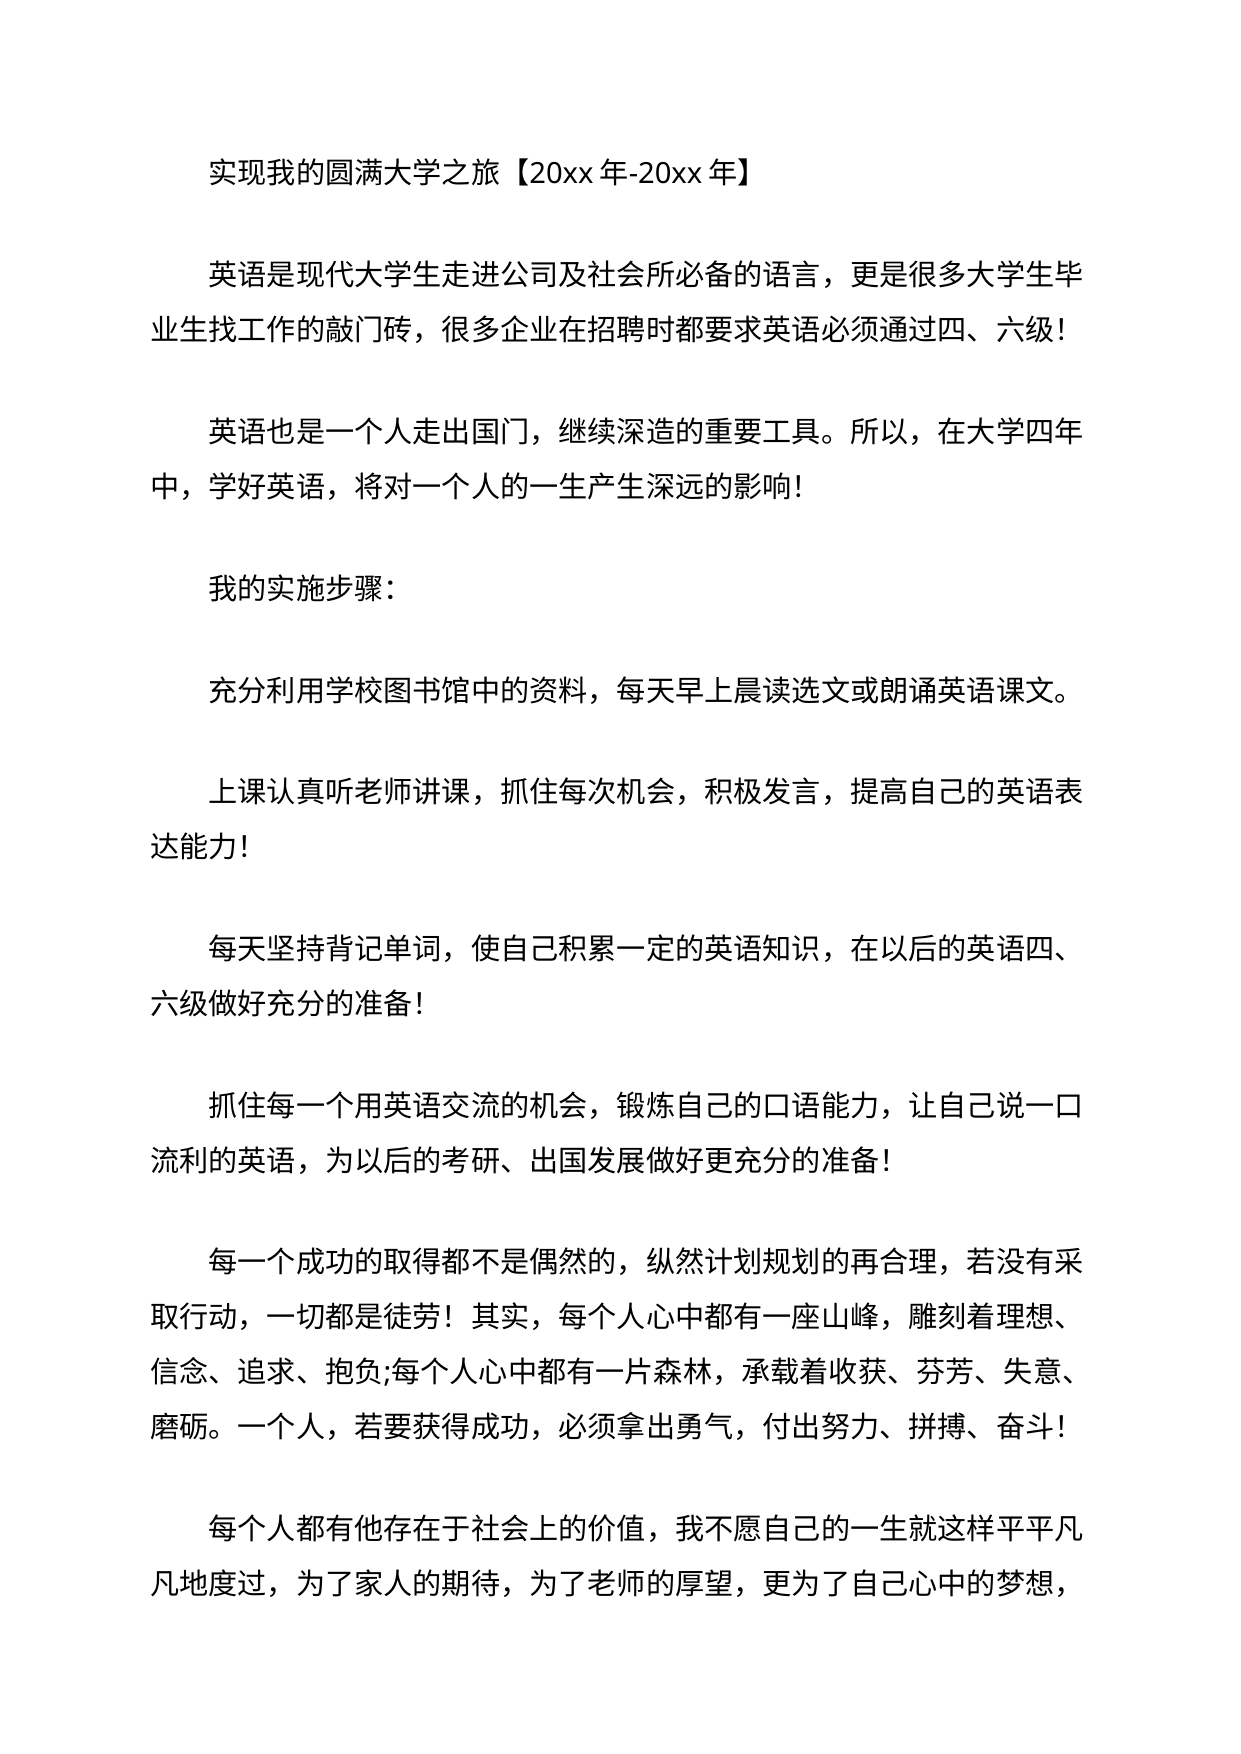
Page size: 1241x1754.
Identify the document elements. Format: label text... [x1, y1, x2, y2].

text 每天坚持背记单词，使自己积累一定的英语知识，在以后的英语四、六级做好充分的准备！ [150, 926, 1090, 1023]
text 每一个成功的取得都不是偶然的，纵然计划规划的再合理，若没有采取行动，一切都是徒劳！其实，每个人心中都有一座山峰，雕刻着理想、信念、追求、抱负;每个人心中都有一片森林，承载着收获、芬芳、失意、磨砺。一个人，若要获得成功，必须拿出勇气，付出努力、拼搏、奋斗！ [150, 1239, 1090, 1446]
text 英语也是一个人走出国门，继续深造的重要工具。所以，在大学四年中，学好英语，将对一个人的一生产生深远的影响！ [150, 409, 1090, 506]
text 抓住每一个用英语交流的机会，锻炼自己的口语能力，让自己说一口流利的英语，为以后的考研、出国发展做好更充分的准备！ [150, 1082, 1090, 1179]
text 实现我的圆满大学之旅【20xx年-20xx年】 [150, 150, 1090, 192]
text 我的实施步骤： [150, 565, 1090, 608]
text 英语是现代大学生走进公司及社会所必备的语言，更是很多大学生毕业生找工作的敲门砖，很多企业在招聘时都要求英语必须通过四、六级！ [150, 252, 1090, 349]
text 充分利用学校图书馆中的资料，每天早上晨读选文或朗诵英语课文。 [150, 667, 1090, 709]
text 上课认真听老师讲课，抓住每次机会，积极发言，提高自己的英语表达能力！ [150, 769, 1090, 866]
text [150, 1505, 1090, 1603]
